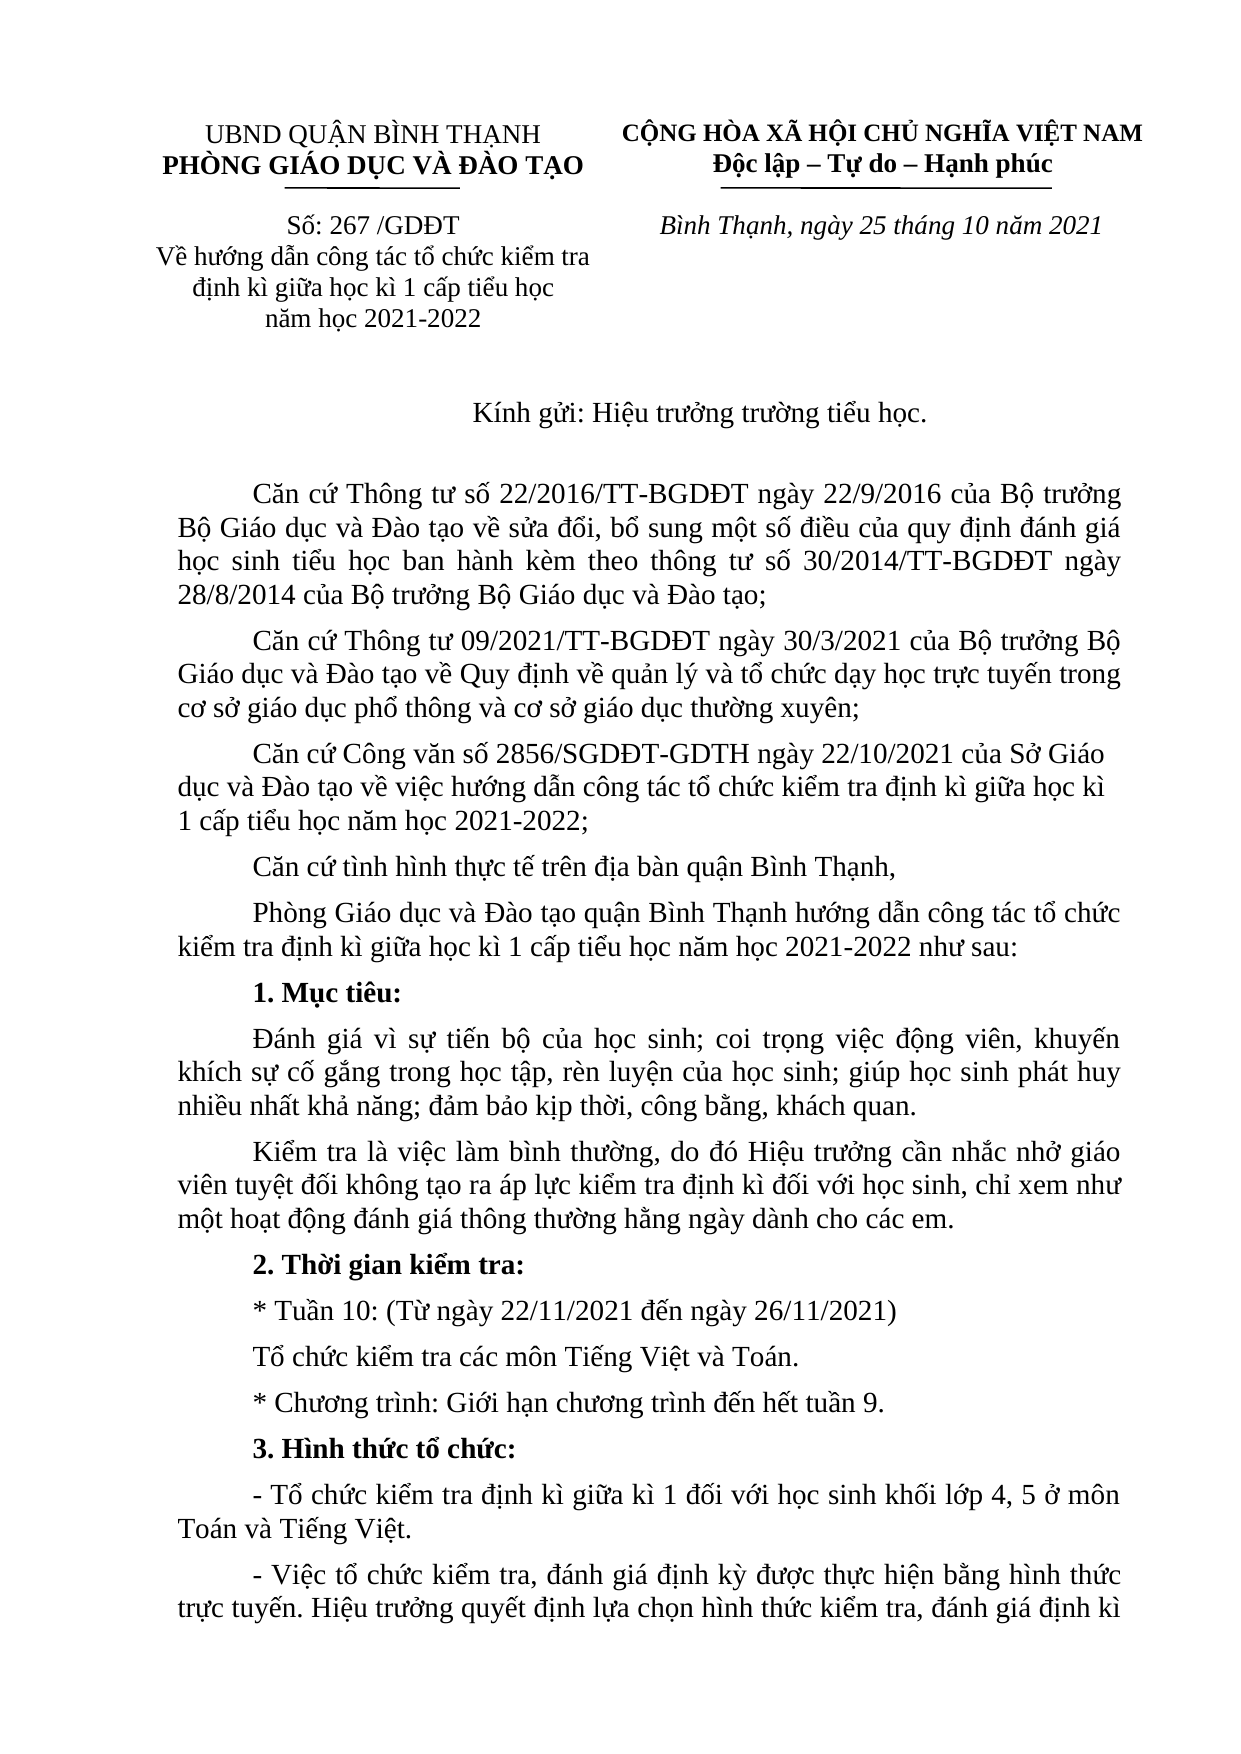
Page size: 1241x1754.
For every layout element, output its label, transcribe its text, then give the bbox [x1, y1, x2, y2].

text Căn cứ Công văn số 2856/SGDĐT-GDTH ngày 22/10/2021 của Sở Giáo dục và Đào tạo về việc hướng dẫn công tác tổ chức kiểm tra định kì giữa học kì 1 cấp tiểu học năm học 2021-2022; [177, 736, 1122, 837]
text Căn cứ tình hình thực tế trên địa bàn quận Bình Thạnh, [177, 849, 1122, 883]
text * Tuần 10: (Từ ngày 22/11/2021 đến ngày 26/11/2021) [177, 1293, 1122, 1327]
text Căn cứ Thông tư 09/2021/TT-BGDĐT ngày 30/3/2021 của Bộ trưởng Bộ Giáo dục và Đào tạo về Quy định về quản lý và tổ chức dạy học trực tuyến trong cơ sở giáo dục phổ thông và cơ sở giáo dục thường xuyên; [177, 623, 1122, 723]
text 2. Thời gian kiểm tra: [177, 1247, 1122, 1281]
text Tổ chức kiểm tra các môn Tiếng Việt và Toán. [177, 1339, 1122, 1373]
text Phòng Giáo dục và Đào tạo quận Bình Thạnh hướng dẫn công tác tổ chức kiểm tra định kì giữa học kì 1 cấp tiểu học năm học 2021-2022 như sau: [177, 895, 1122, 962]
text Căn cứ Thông tư số 22/2016/TT-BGDĐT ngày 22/9/2016 của Bộ trưởng Bộ Giáo dục và Đào tạo về sửa đổi, bổ sung một số điều của quy định đánh giá học sinh tiểu học ban hành kèm theo thông tư số 30/2014/TT-BGDĐT ngày 28/8/2014 của Bộ trưởng Bộ Giáo dục và Đào tạo; [177, 476, 1122, 610]
text Đánh giá vì sự tiến bộ của học sinh; coi trọng việc động viên, khuyến khích sự cố gắng trong học tập, rèn luyện của học sinh; giúp học sinh phát huy nhiều nhất khả năng; đảm bảo kịp thời, công bằng, khách quan. [177, 1021, 1122, 1121]
text 3. Hình thức tổ chức: [177, 1431, 1122, 1465]
text * Chương trình: Giới hạn chương trình đến hết tuần 9. [177, 1385, 1122, 1419]
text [177, 1557, 1122, 1624]
table_header CỘNG HÒA XÃ HỘI CHỦ NGHĨA VIỆT NAM Độc lập – Tự do – Hạnh phúc [602, 118, 1163, 209]
text 1. Mục tiêu: [177, 975, 1122, 1008]
table_header UBND QUẬN BÌNH THẠNH PHÒNG GIÁO DỤC VÀ ĐÀO TẠO [144, 118, 602, 209]
table_cell Bình Thạnh, ngày 25 tháng 10 năm 2021 [602, 209, 1163, 351]
table_cell Số: 267 /GDĐT Về hướng dẫn công tác tổ chức kiểm tra định kì giữa học kì 1 cấp tiểu học năm học 2021-2022 [144, 209, 602, 351]
text Kính gửi: Hiệu trưởng trường tiểu học. [177, 395, 1122, 428]
text Kiểm tra là việc làm bình thường, do đó Hiệu trưởng cần nhắc nhở giáo viên tuyệt đối không tạo ra áp lực kiểm tra định kì đối với học sinh, chỉ xem như một hoạt động đánh giá thông thường hằng ngày dành cho các em. [177, 1134, 1122, 1234]
text - Tổ chức kiểm tra định kì giữa kì 1 đối với học sinh khối lớp 4, 5 ở môn Toán và Tiếng Việt. [177, 1477, 1122, 1544]
